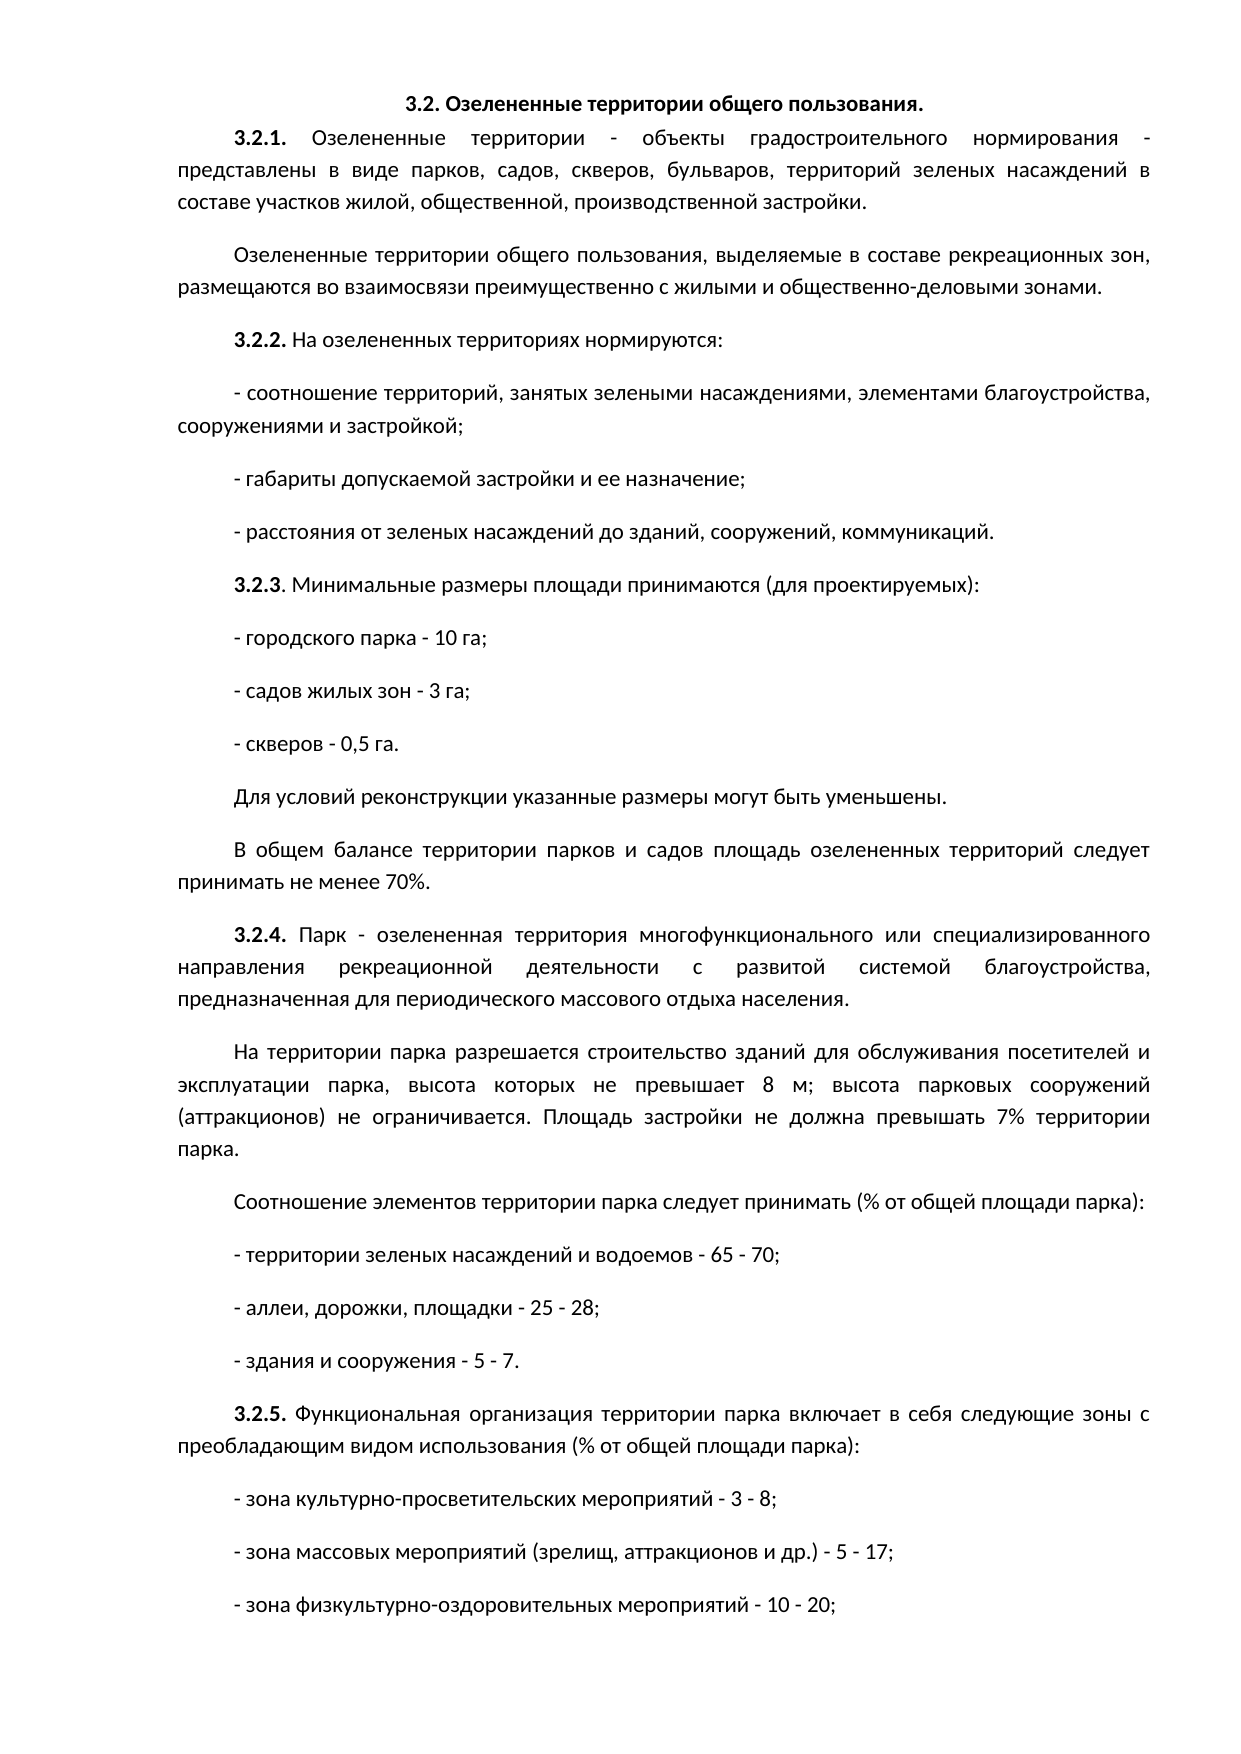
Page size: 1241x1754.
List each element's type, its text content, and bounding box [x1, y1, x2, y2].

text Озелененные территории общего пользования, выделяемые в составе рекреационных зон, размещаются во взаимосвязи преимущественно с жилыми и общественно-деловыми зонами. [177, 240, 1152, 301]
text В общем балансе территории парков и садов площадь озелененных территорий следует принимать не менее 70%. [177, 835, 1152, 895]
text 3.2.3. Минимальные размеры площади принимаются (для проектируемых): [177, 570, 1152, 598]
text Для условий реконструкции указанные размеры могут быть уменьшены. [177, 782, 1152, 810]
text - садов жилых зон - 3 га; [177, 676, 1152, 704]
text - зона массовых мероприятий (зрелищ, аттракционов и др.) - 5 - 17; [177, 1537, 1152, 1565]
text - зона физкультурно-оздоровительных мероприятий - 10 - 20; [177, 1590, 1152, 1618]
text - соотношение территорий, занятых зелеными насаждениями, элементами благоустройства, сооружениями и застройкой; [177, 378, 1152, 439]
text - здания и сооружения - 5 - 7. [177, 1346, 1152, 1374]
text - зона культурно-просветительских мероприятий - 3 - 8; [177, 1484, 1152, 1512]
text 3.2. Озелененные территории общего пользования. [177, 89, 1152, 117]
text - городского парка - 10 га; [177, 623, 1152, 651]
text - габариты допускаемой застройки и ее назначение; [177, 464, 1152, 492]
text - расстояния от зеленых насаждений до зданий, сооружений, коммуникаций. [177, 517, 1152, 545]
text - аллеи, дорожки, площадки - 25 - 28; [177, 1293, 1152, 1321]
text - скверов - 0,5 га. [177, 729, 1152, 757]
text 3.2.5. Функциональная организация территории парка включает в себя следующие зоны с преобладающим видом использования (% от общей площади парка): [177, 1399, 1152, 1459]
text 3.2.2. На озелененных территориях нормируются: [177, 326, 1152, 353]
text - территории зеленых насаждений и водоемов - 65 - 70; [177, 1240, 1152, 1268]
text На территории парка разрешается строительство зданий для обслуживания посетителей и эксплуатации парка, высота которых не превышает 8 м; высота парковых сооружений (аттракционов) не ограничивается. Площадь застройки не должна превышать 7% территории парка. [177, 1037, 1152, 1162]
text Соотношение элементов территории парка следует принимать (% от общей площади парка): [177, 1187, 1152, 1215]
text 3.2.4. Парк - озелененная территория многофункционального или специализированного направления рекреационной деятельности с развитой системой благоустройства, предназначенная для периодического массового отдыха населения. [177, 920, 1152, 1012]
text 3.2.1. Озелененные территории - объекты градостроительного нормирования - представлены в виде парков, садов, скверов, бульваров, территорий зеленых насаждений в составе участков жилой, общественной, производственной застройки. [177, 123, 1152, 215]
